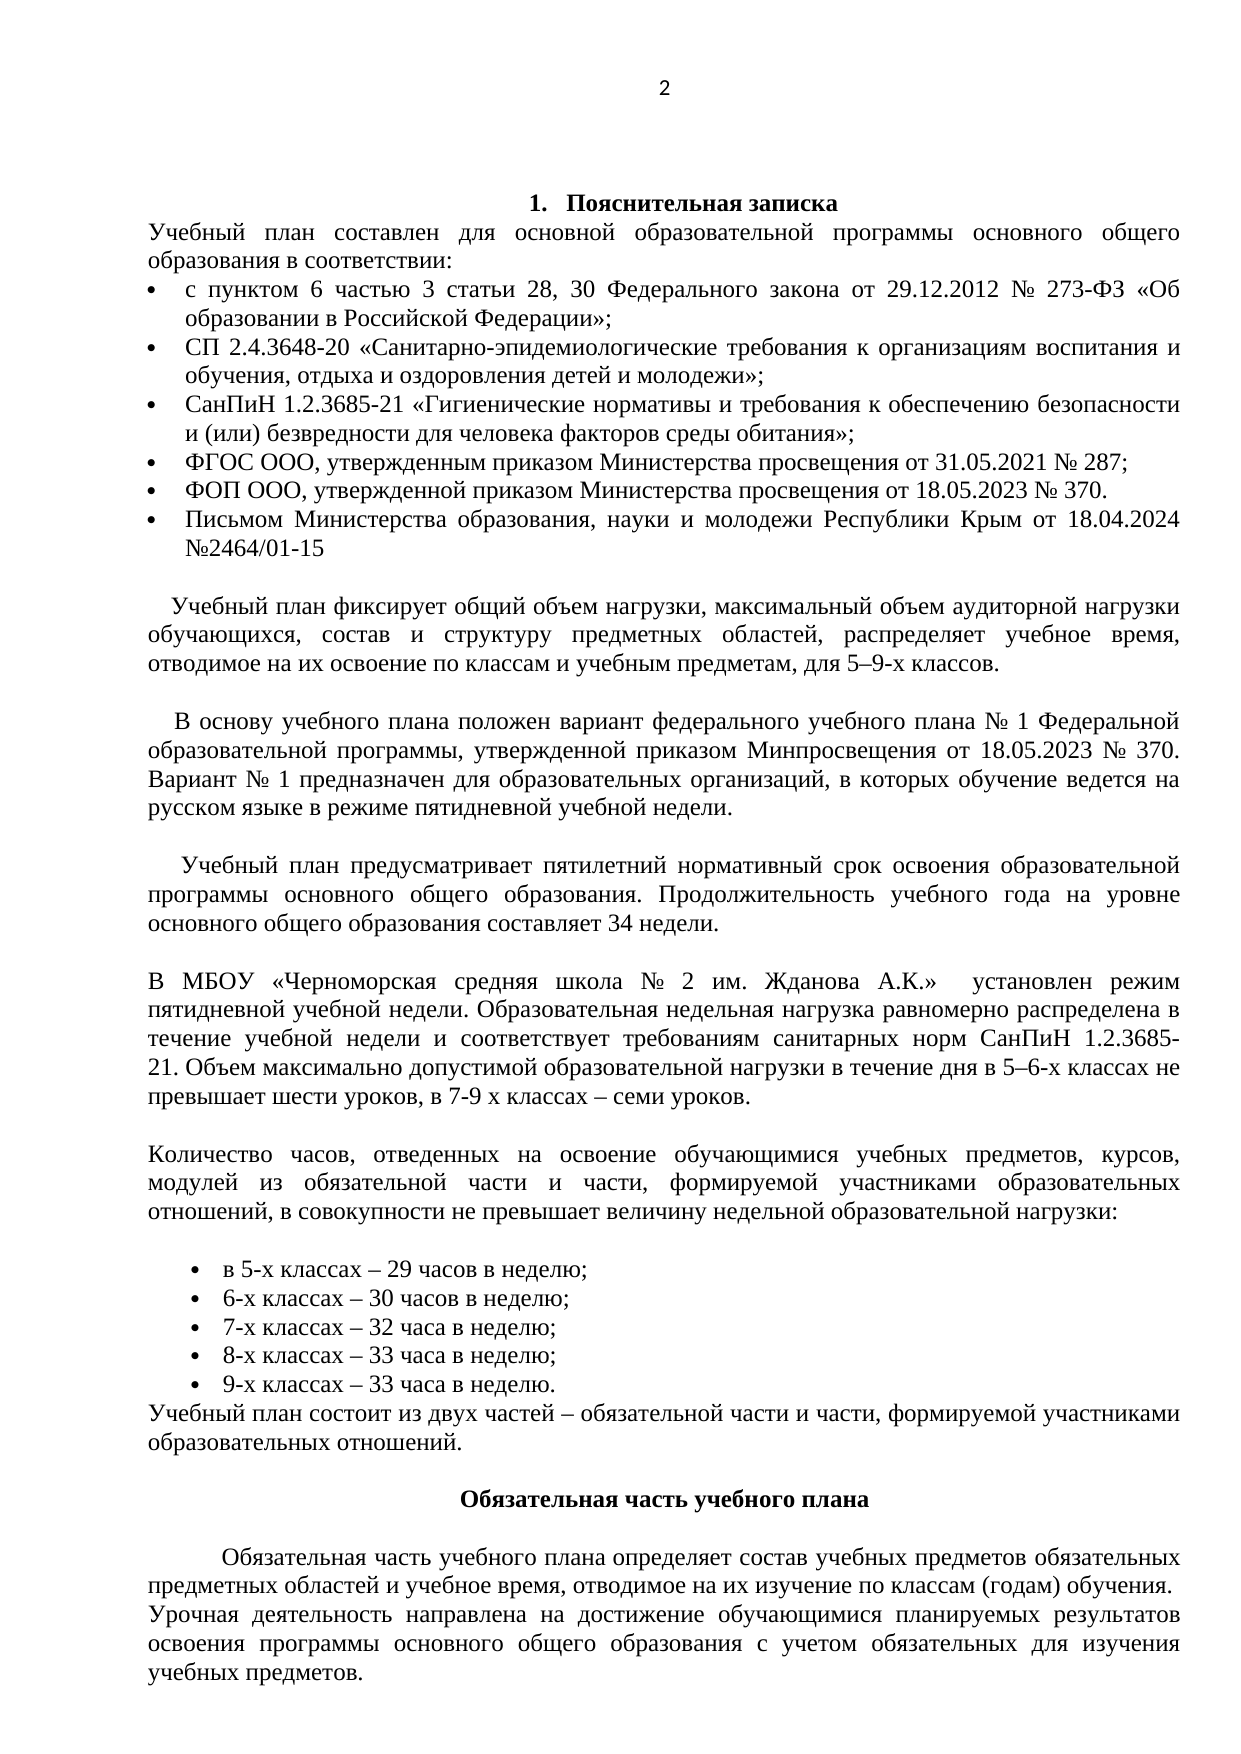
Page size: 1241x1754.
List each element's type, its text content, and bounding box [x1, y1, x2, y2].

list 6-х классах – 30 часов в неделю; [191, 1283, 1162, 1312]
text Обязательная часть учебного плана [148, 1484, 1181, 1513]
text В МБОУ «Черноморская средняя школа № 2 им. Жданова А.К.» установлен режим пятидневной учебной недели. Образовательная недельная нагрузка равномерно распределена в течение учебной недели и соответствует требованиям санитарных норм СанПиН 1.2.3685-21. Объем максимально допустимой образовательной нагрузки в течение дня в 5–6-х классах не превышает шести уроков, в 7-9 х классах – семи уроков. [148, 966, 1181, 1109]
text В основу учебного плана положен вариант федерального учебного плана № 1 Федеральной образовательной программы, утвержденной приказом Минпросвещения от 18.05.2023 № 370. Вариант № 1 предназначен для образовательных организаций, в которых обучение ведется на русском языке в режиме пятидневной учебной недели. [148, 706, 1181, 821]
text Учебный план составлен для основной образовательной программы основного общего образования в соответствии: [148, 217, 1181, 274]
list ФОП ООО, утвержденной приказом Министерства просвещения от 18.05.2023 № 370. [148, 475, 1181, 504]
list 8-х классах – 33 часа в неделю; [191, 1340, 1162, 1369]
text Учебный план состоит из двух частей – обязательной части и части, формируемой участниками образовательных отношений. [148, 1398, 1181, 1455]
text Количество часов, отведенных на освоение обучающимися учебных предметов, курсов, модулей из обязательной части и части, формируемой участниками образовательных отношений, в совокупности не превышает величину недельной образовательной нагрузки: [148, 1139, 1181, 1225]
list СанПиН 1.2.3685-21 «Гигиенические нормативы и требования к обеспечению безопасности и (или) безвредности для человека факторов среды обитания»; [148, 389, 1181, 447]
list в 5-х классах – 29 часов в неделю; [191, 1254, 1162, 1283]
text Учебный план фиксирует общий объем нагрузки, максимальный объем аудиторной нагрузки обучающихся, состав и структуру предметных областей, распределяет учебное время, отводимое на их освоение по классам и учебным предметам, для 5–9-х классов. [148, 591, 1181, 677]
list 7-х классах – 32 часа в неделю; [191, 1312, 1162, 1340]
text Обязательная часть учебного плана определяет состав учебных предметов обязательных предметных областей и учебное время, отводимое на их изучение по классам (годам) обучения. [148, 1542, 1181, 1599]
text Урочная деятельность направлена на достижение обучающимися планируемых результатов освоения программы основного общего образования с учетом обязательных для изучения учебных предметов. [148, 1599, 1181, 1685]
list Пояснительная записка [185, 188, 1181, 217]
list с пунктом 6 частью 3 статьи 28, 30 Федерального закона от 29.12.2012 № 273-ФЗ «Об образовании в Российской Федерации»; [148, 274, 1181, 332]
list СП 2.4.3648-20 «Санитарно-эпидемиологические требования к организациям воспитания и обучения, отдыха и оздоровления детей и молодежи»; [148, 332, 1181, 389]
list Письмом Министерства образования, науки и молодежи Республики Крым от 18.04.2024 №2464/01-15 [148, 504, 1181, 562]
text Учебный план предусматривает пятилетний нормативный срок освоения образовательной программы основного общего образования. Продолжительность учебного года на уровне основного общего образования составляет 34 недели. [148, 850, 1181, 937]
list ФГОС ООО, утвержденным приказом Министерства просвещения от 31.05.2021 № 287; [148, 447, 1181, 475]
list 9-х классах – 33 часа в неделю. [191, 1369, 1162, 1398]
